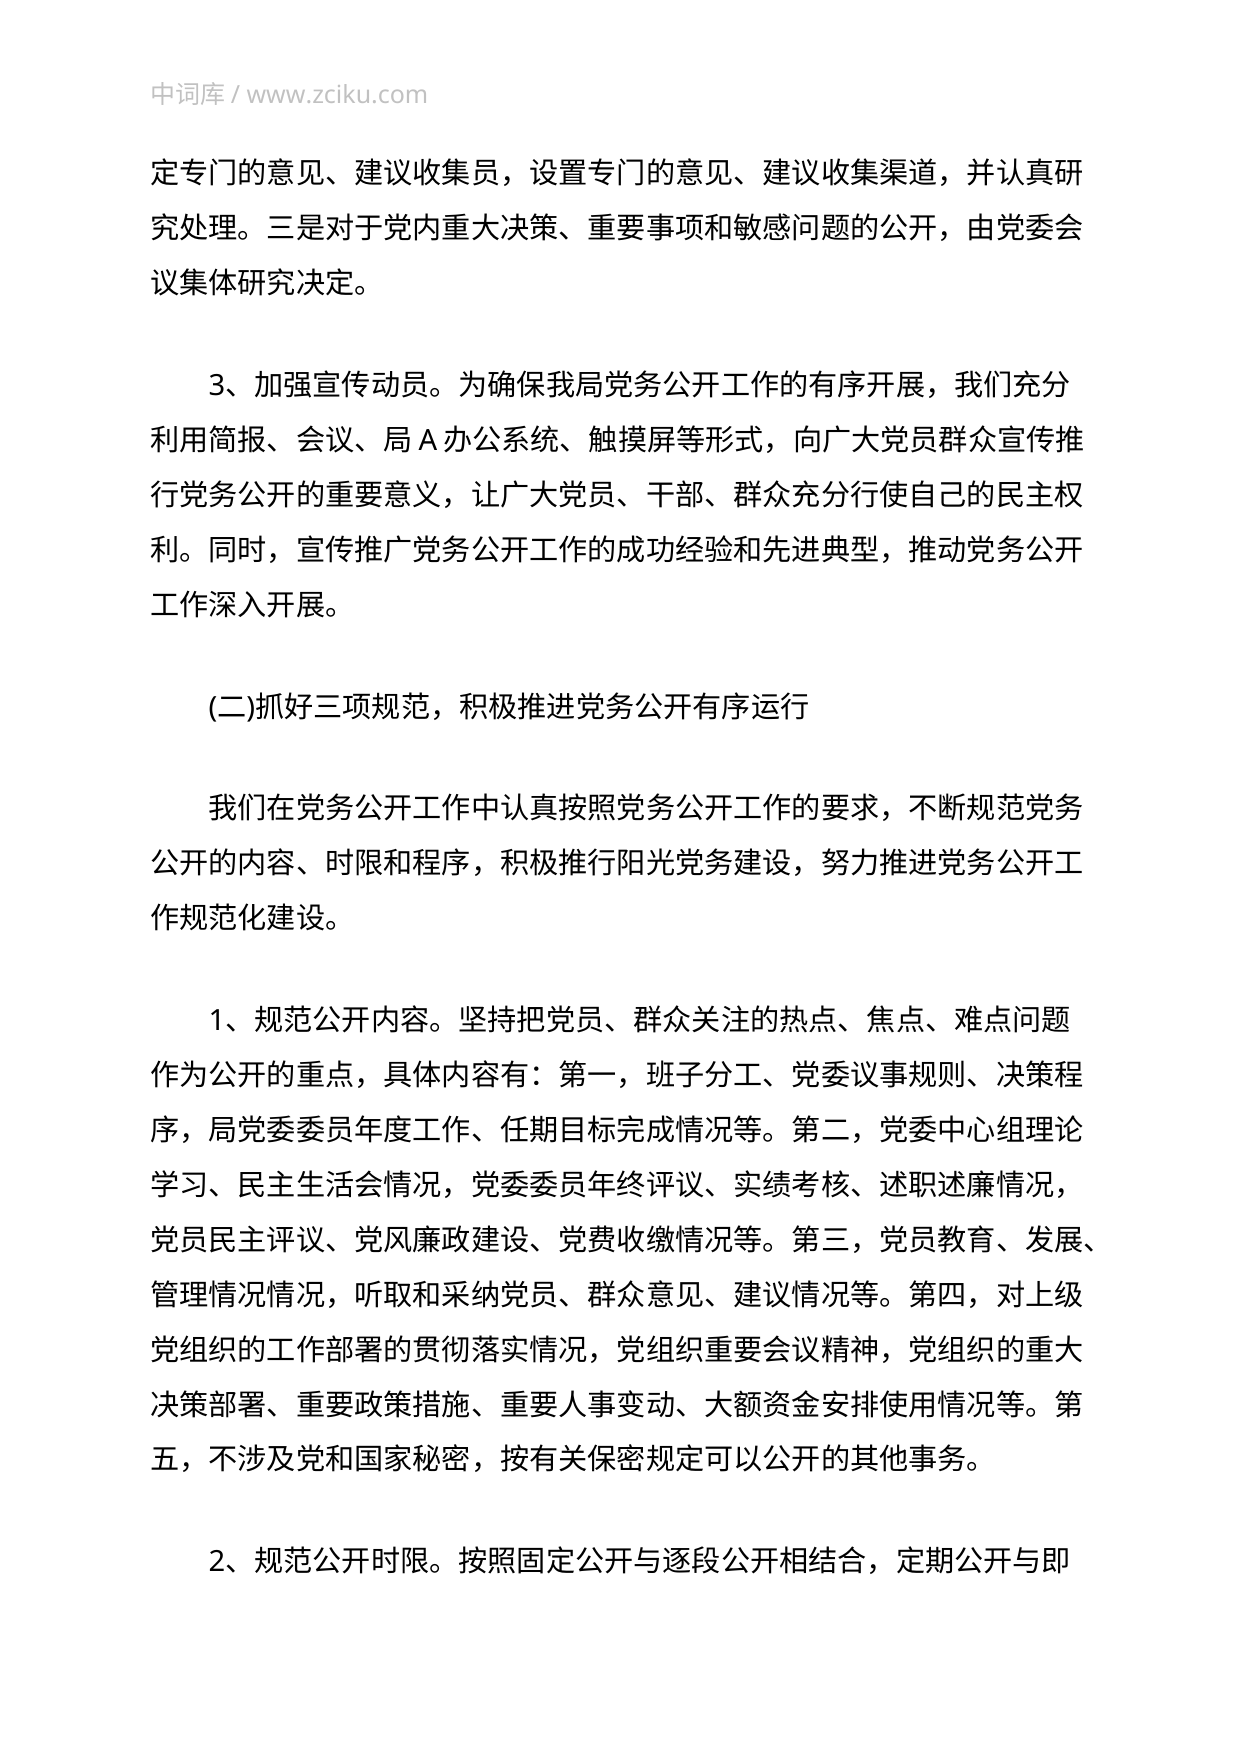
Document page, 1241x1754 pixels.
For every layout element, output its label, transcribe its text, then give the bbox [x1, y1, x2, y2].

text 3、加强宣传动员。为确保我局党务公开工作的有序开展，我们充分利用简报、会议、局A办公系统、触摸屏等形式，向广大党员群众宣传推行党务公开的重要意义，让广大党员、干部、群众充分行使自己的民主权利。同时，宣传推广党务公开工作的成功经验和先进典型，推动党务公开工作深入开展。 [150, 362, 1090, 624]
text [150, 150, 1090, 302]
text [150, 1538, 1090, 1580]
text 1、规范公开内容。坚持把党员、群众关注的热点、焦点、难点问题作为公开的重点，具体内容有：第一，班子分工、党委议事规则、决策程序，局党委委员年度工作、任期目标完成情况等。第二，党委中心组理论学习、民主生活会情况，党委委员年终评议、实绩考核、述职述廉情况，党员民主评议、党风廉政建设、党费收缴情况等。第三，党员教育、发展、管理情况情况，听取和采纳党员、群众意见、建议情况等。第四，对上级党组织的工作部署的贯彻落实情况，党组织重要会议精神，党组织的重大决策部署、重要政策措施、重要人事变动、大额资金安排使用情况等。第五，不涉及党和国家秘密，按有关保密规定可以公开的其他事务。 [150, 997, 1090, 1478]
text (二)抓好三项规范，积极推进党务公开有序运行 [150, 683, 1090, 726]
text 我们在党务公开工作中认真按照党务公开工作的要求，不断规范党务公开的内容、时限和程序，积极推行阳光党务建设，努力推进党务公开工作规范化建设。 [150, 785, 1090, 937]
